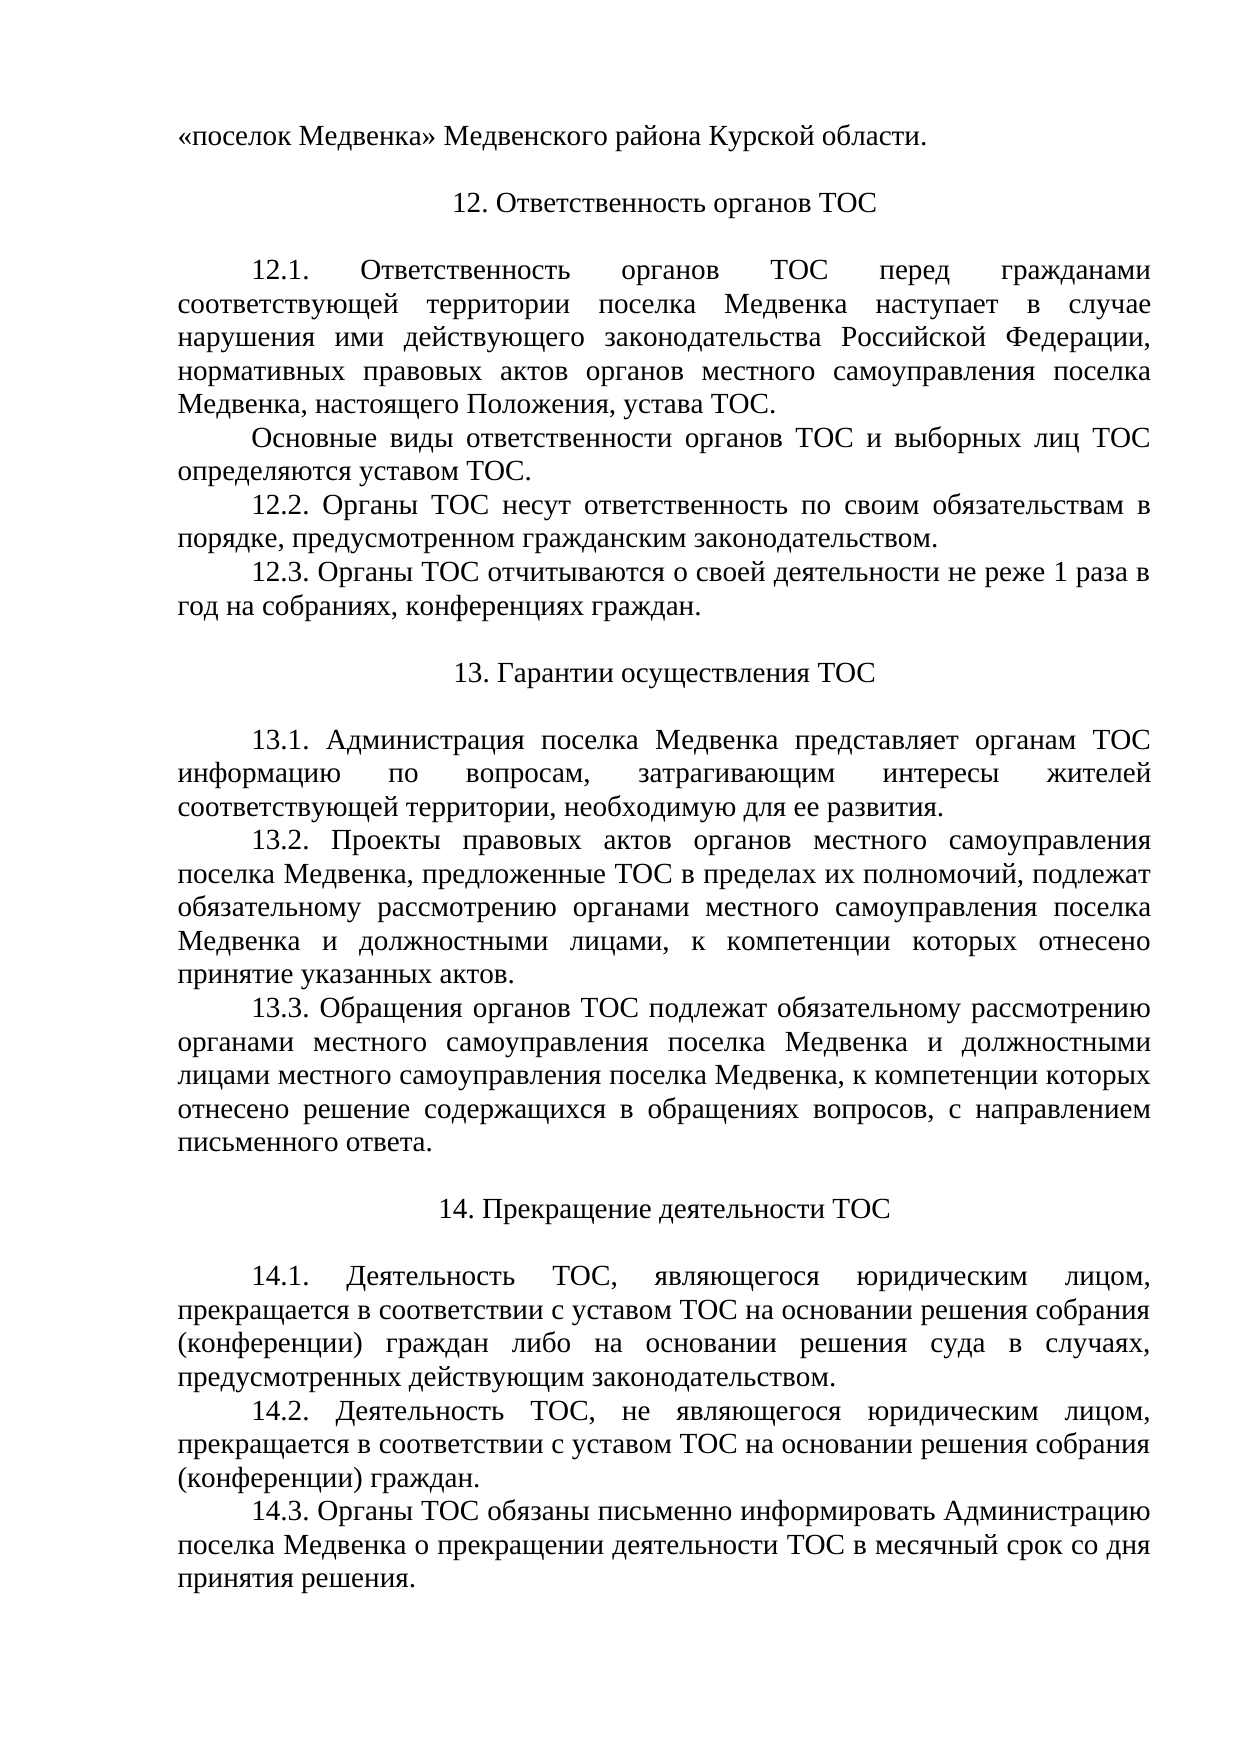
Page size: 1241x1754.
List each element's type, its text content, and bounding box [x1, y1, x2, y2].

text 14. Прекращение деятельности ТОС [177, 1191, 1152, 1225]
text 14.2. Деятельность ТОС, не являющегося юридическим лицом, прекращается в соответствии с уставом ТОС на основании решения собрания (конференции) граждан. [177, 1393, 1152, 1493]
text 12.1. Ответственность органов ТОС перед гражданами соответствующей территории поселка Медвенка наступает в случае нарушения ими действующего законодательства Российской Федерации, нормативных правовых актов органов местного самоуправления поселка Медвенка, настоящего Положения, устава ТОС. [177, 252, 1152, 420]
text Основные виды ответственности органов ТОС и выборных лиц ТОС определяются уставом ТОС. [177, 420, 1152, 487]
text 12. Ответственность органов ТОС [177, 185, 1152, 219]
text 12.3. Органы ТОС отчитываются о своей деятельности не реже 1 раза в год на собраниях, конференциях граждан. [177, 554, 1152, 621]
text 13.1. Администрация поселка Медвенка представляет органам ТОС информацию по вопросам, затрагивающим интересы жителей соответствующей территории, необходимую для ее развития. [177, 722, 1152, 822]
text 14.1. Деятельность ТОС, являющегося юридическим лицом, прекращается в соответствии с уставом ТОС на основании решения собрания (конференции) граждан либо на основании решения суда в случаях, предусмотренных действующим законодательством. [177, 1258, 1152, 1393]
text 13.3. Обращения органов ТОС подлежат обязательному рассмотрению органами местного самоуправления поселка Медвенка и должностными лицами местного самоуправления поселка Медвенка, к компетенции которых отнесено решение содержащихся в обращениях вопросов, с направлением письменного ответа. [177, 990, 1152, 1158]
text 13. Гарантии осуществления ТОС [177, 655, 1152, 688]
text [177, 118, 1152, 152]
text 14.3. Органы ТОС обязаны письменно информировать Администрацию поселка Медвенка о прекращении деятельности ТОС в месячный срок со дня принятия решения. [177, 1493, 1152, 1594]
text 12.2. Органы ТОС несут ответственность по своим обязательствам в порядке, предусмотренном гражданским законодательством. [177, 487, 1152, 554]
text 13.2. Проекты правовых актов органов местного самоуправления поселка Медвенка, предложенные ТОС в пределах их полномочий, подлежат обязательному рассмотрению органами местного самоуправления поселка Медвенка и должностными лицами, к компетенции которых отнесено принятие указанных актов. [177, 822, 1152, 990]
